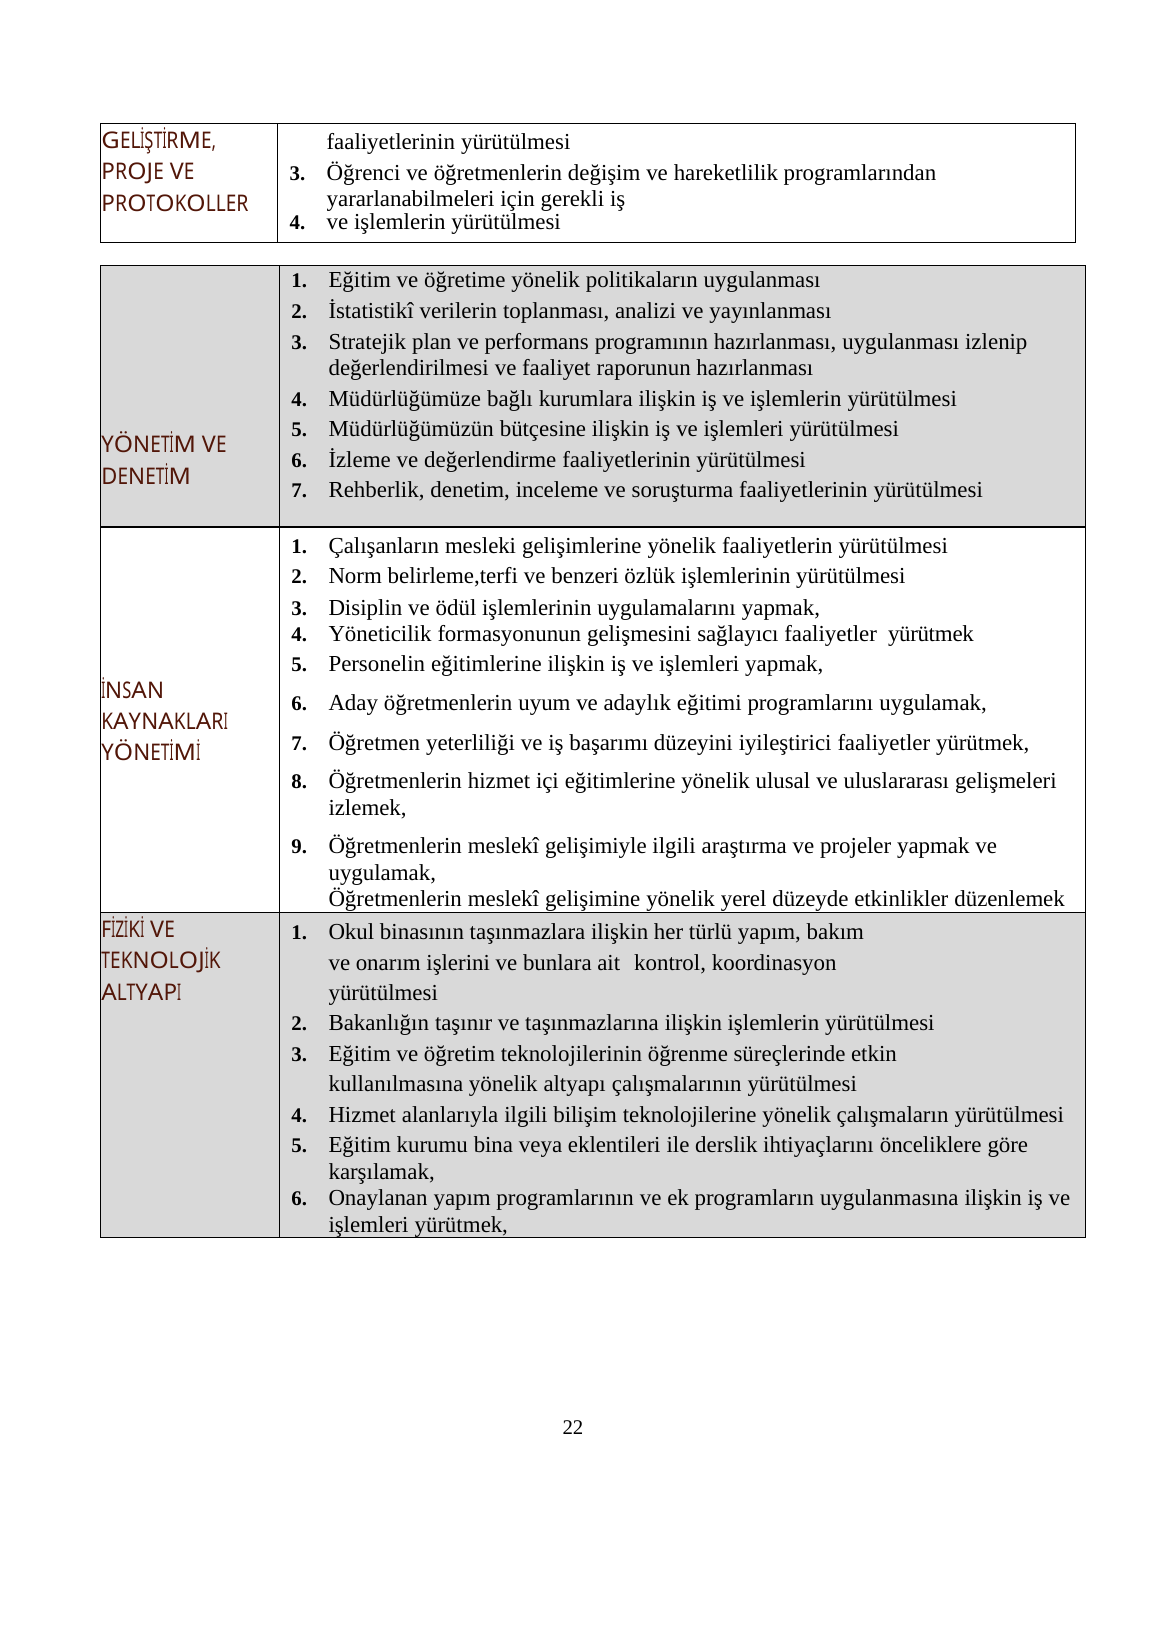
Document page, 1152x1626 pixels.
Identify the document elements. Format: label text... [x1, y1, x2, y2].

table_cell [278, 124, 1075, 242]
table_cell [101, 124, 277, 242]
table_cell Okul binasının taşınmazlara ilişkin her türlü yapım, bakım ve onarım işlerini ve bunlara ait kontrol, koordinasyon yürütülmesi Bakanlığın taşınır ve taşınmazlarına ilişkin işlemlerin yürütülmesi Eğitim ve öğretim teknolojilerinin öğrenme süreçlerinde etkin kullanılmasına yönelik altyapı çalışmalarının yürütülmesi Hizmet alanlarıyla ilgili bilişim teknolojilerine yönelik çalışmaların yürütülmesi Eğitim kurumu bina veya eklentileri ile derslik ihtiyaçlarını önceliklere göre karşılamak, Onaylanan yapım programlarının ve ek programların uygulanmasına ilişkin iş ve işlemleri yürütmek, [280, 913, 1085, 1237]
text 22 [17, 1416, 1129, 1439]
table_cell FİZİKİ VE TEKNOLOJİK ALTYAPI [101, 913, 279, 1237]
table_cell Çalışanların mesleki gelişimlerine yönelik faaliyetlerin yürütülmesi Norm belirleme,terfi ve benzeri özlük işlemlerinin yürütülmesi Disiplin ve ödül işlemlerinin uygulamalarını yapmak, Yöneticilik formasyonunun gelişmesini sağlayıcı faaliyetler yürütmek Personelin eğitimlerine ilişkin iş ve işlemleri yapmak, Aday öğretmenlerin uyum ve adaylık eğitimi programlarını uygulamak, Öğretmen yeterliliği ve iş başarımı düzeyini iyileştirici faaliyetler yürütmek, Öğretmenlerin hizmet içi eğitimlerine yönelik ulusal ve uluslararası gelişmeleri izlemek, Öğretmenlerin meslekî gelişimiyle ilgili araştırma ve projeler yapmak ve uygulamak, Öğretmenlerin meslekî gelişimine yönelik yerel düzeyde etkinlikler düzenlemek [280, 528, 1085, 912]
table_cell İNSAN KAYNAKLARI YÖNETİMİ [101, 528, 279, 912]
table_header YÖNETİM VE DENETİM [101, 266, 279, 526]
table_header Eğitim ve öğretime yönelik politikaların uygulanması İstatistikî verilerin toplanması, analizi ve yayınlanması Stratejik plan ve performans programının hazırlanması, uygulanması izlenip değerlendirilmesi ve faaliyet raporunun hazırlanması Müdürlüğümüze bağlı kurumlara ilişkin iş ve işlemlerin yürütülmesi Müdürlüğümüzün bütçesine ilişkin iş ve işlemleri yürütülmesi İzleme ve değerlendirme faaliyetlerinin yürütülmesi Rehberlik, denetim, inceleme ve soruşturma faaliyetlerinin yürütülmesi [280, 266, 1085, 526]
